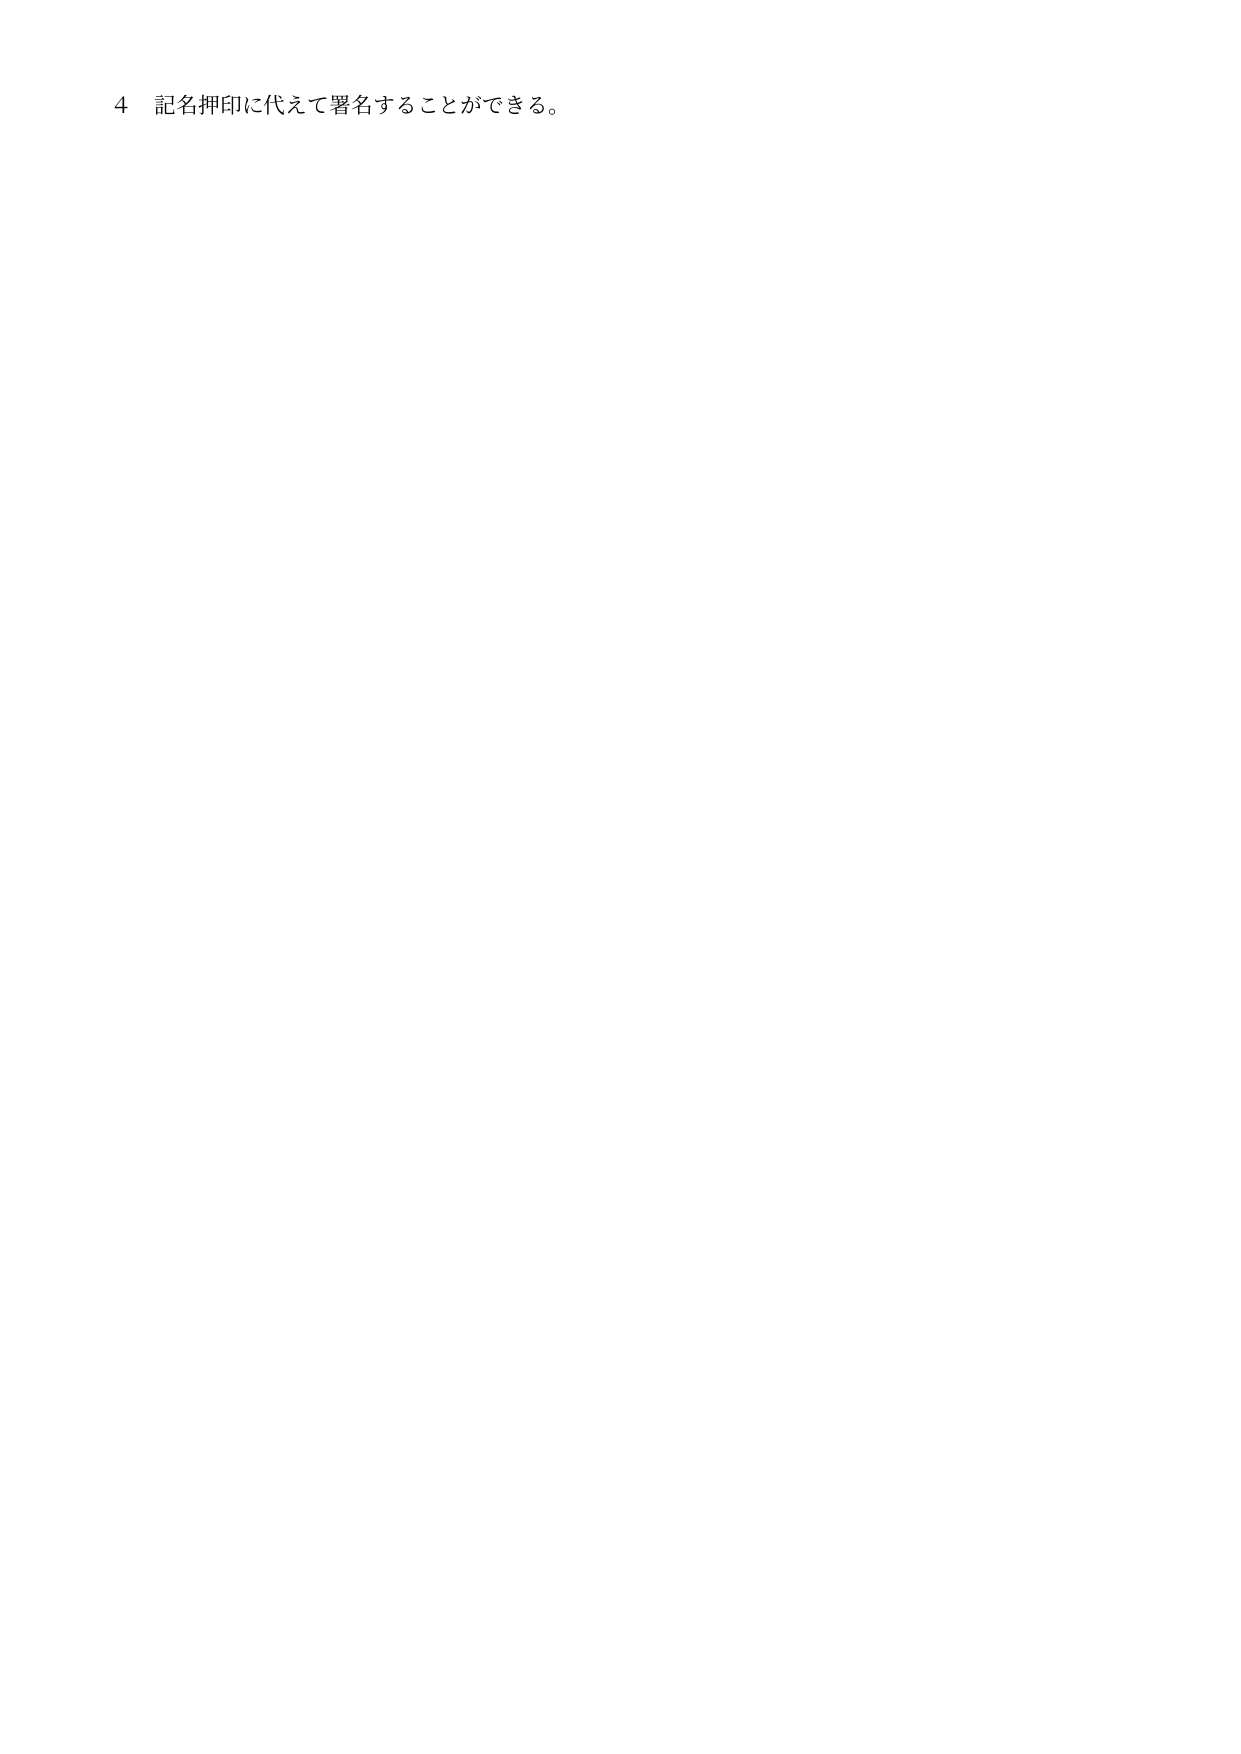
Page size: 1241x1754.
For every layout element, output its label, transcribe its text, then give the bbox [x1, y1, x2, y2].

text ４ 記名押印に代えて署名することができる。 [89, 89, 1152, 120]
